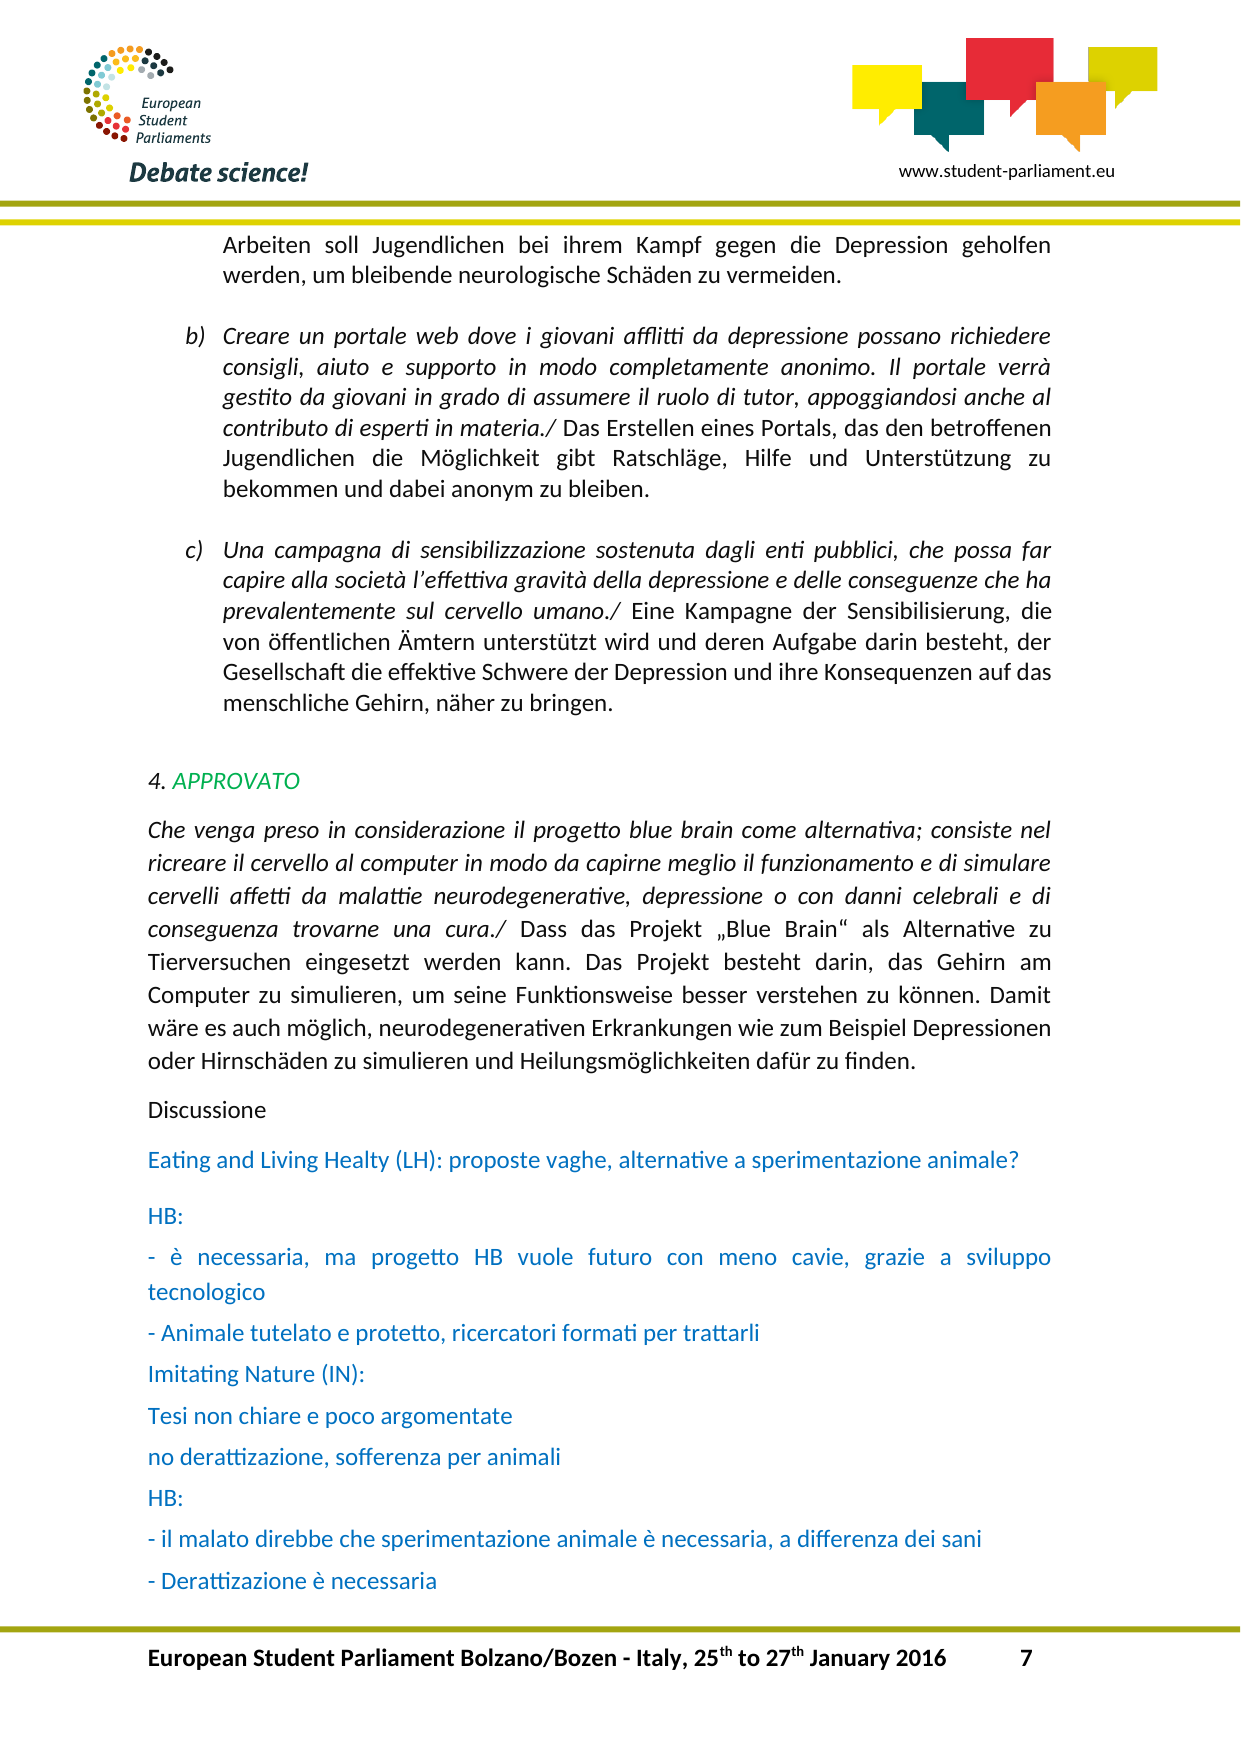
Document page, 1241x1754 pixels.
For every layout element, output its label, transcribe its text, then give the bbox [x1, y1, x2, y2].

text 4. APPROVATO [148, 765, 1053, 795]
text Che venga preso in considerazione il progetto blue brain come alternativa; consiste nel ricreare il cervello al computer in modo da capirne meglio il funzionamento e di simulare cervelli affetti da malattie neurodegenerative, depressione o con danni celebrali e di conseguenza trovarne una cura./ Dass das Projekt „Blue Brain“ als Alternative zu Tierversuchen eingesetzt werden kann. Das Projekt besteht darin, das Gehirn am Computer zu simulieren, um seine Funktionsweise besser verstehen zu können. Damit wäre es auch möglich, neurodegenerativen Erkrankungen wie zum Beispiel Depressionen oder Hirnschäden zu simulieren und Heilungsmöglichkeiten dafür zu finden. [148, 814, 1053, 1075]
text Eating and Living Healty (LH): proposte vaghe, alternative a sperimentazione animale? [148, 1144, 1053, 1174]
text no derattizazione, sofferenza per animali [148, 1441, 1053, 1472]
list Creare un portale web dove i giovani afflitti da depressione possano richiedere consigli, aiuto e supporto in modo completamente anonimo. Il portale verrà gestito da giovani in grado di assumere il ruolo di tutor, appoggiandosi anche al contributo di esperti in materia./ Das Erstellen eines Portals, das den betroffenen Jugendlichen die Möglichkeit gibt Ratschläge, Hilfe und Unterstützung zu bekommen und dabei anonym zu bleiben. [185, 320, 1053, 503]
text - Animale tutelato e protetto, ricercatori formati per trattarli [148, 1317, 1053, 1348]
list Una campagna di sensibilizzazione sostenuta dagli enti pubblici, che possa far capire alla società l’effettiva gravità della depressione e delle conseguenze che ha prevalentemente sul cervello umano./ Eine Kampagne der Sensibilisierung, die von öffentlichen Ämtern unterstützt wird und deren Aufgabe darin besteht, der Gesellschaft die effektive Schwere der Depression und ihre Konsequenzen auf das menschliche Gehirn, näher zu bringen. [185, 534, 1053, 717]
text - Derattizazione è necessaria [148, 1565, 1053, 1595]
text Imitating Nature (IN): [148, 1359, 1053, 1389]
picture [852, 38, 1158, 152]
text - è necessaria, ma progetto HB vuole futuro con meno cavie, grazie a sviluppo tecnologico [148, 1241, 1053, 1307]
text HB: [148, 1200, 1053, 1230]
text HB: [148, 1482, 1053, 1513]
text - il malato direbbe che sperimentazione animale è necessaria, a differenza dei sani [148, 1524, 1053, 1554]
text Discussione [148, 1094, 1053, 1125]
text Tesi non chiare e poco argomentate [148, 1400, 1053, 1430]
